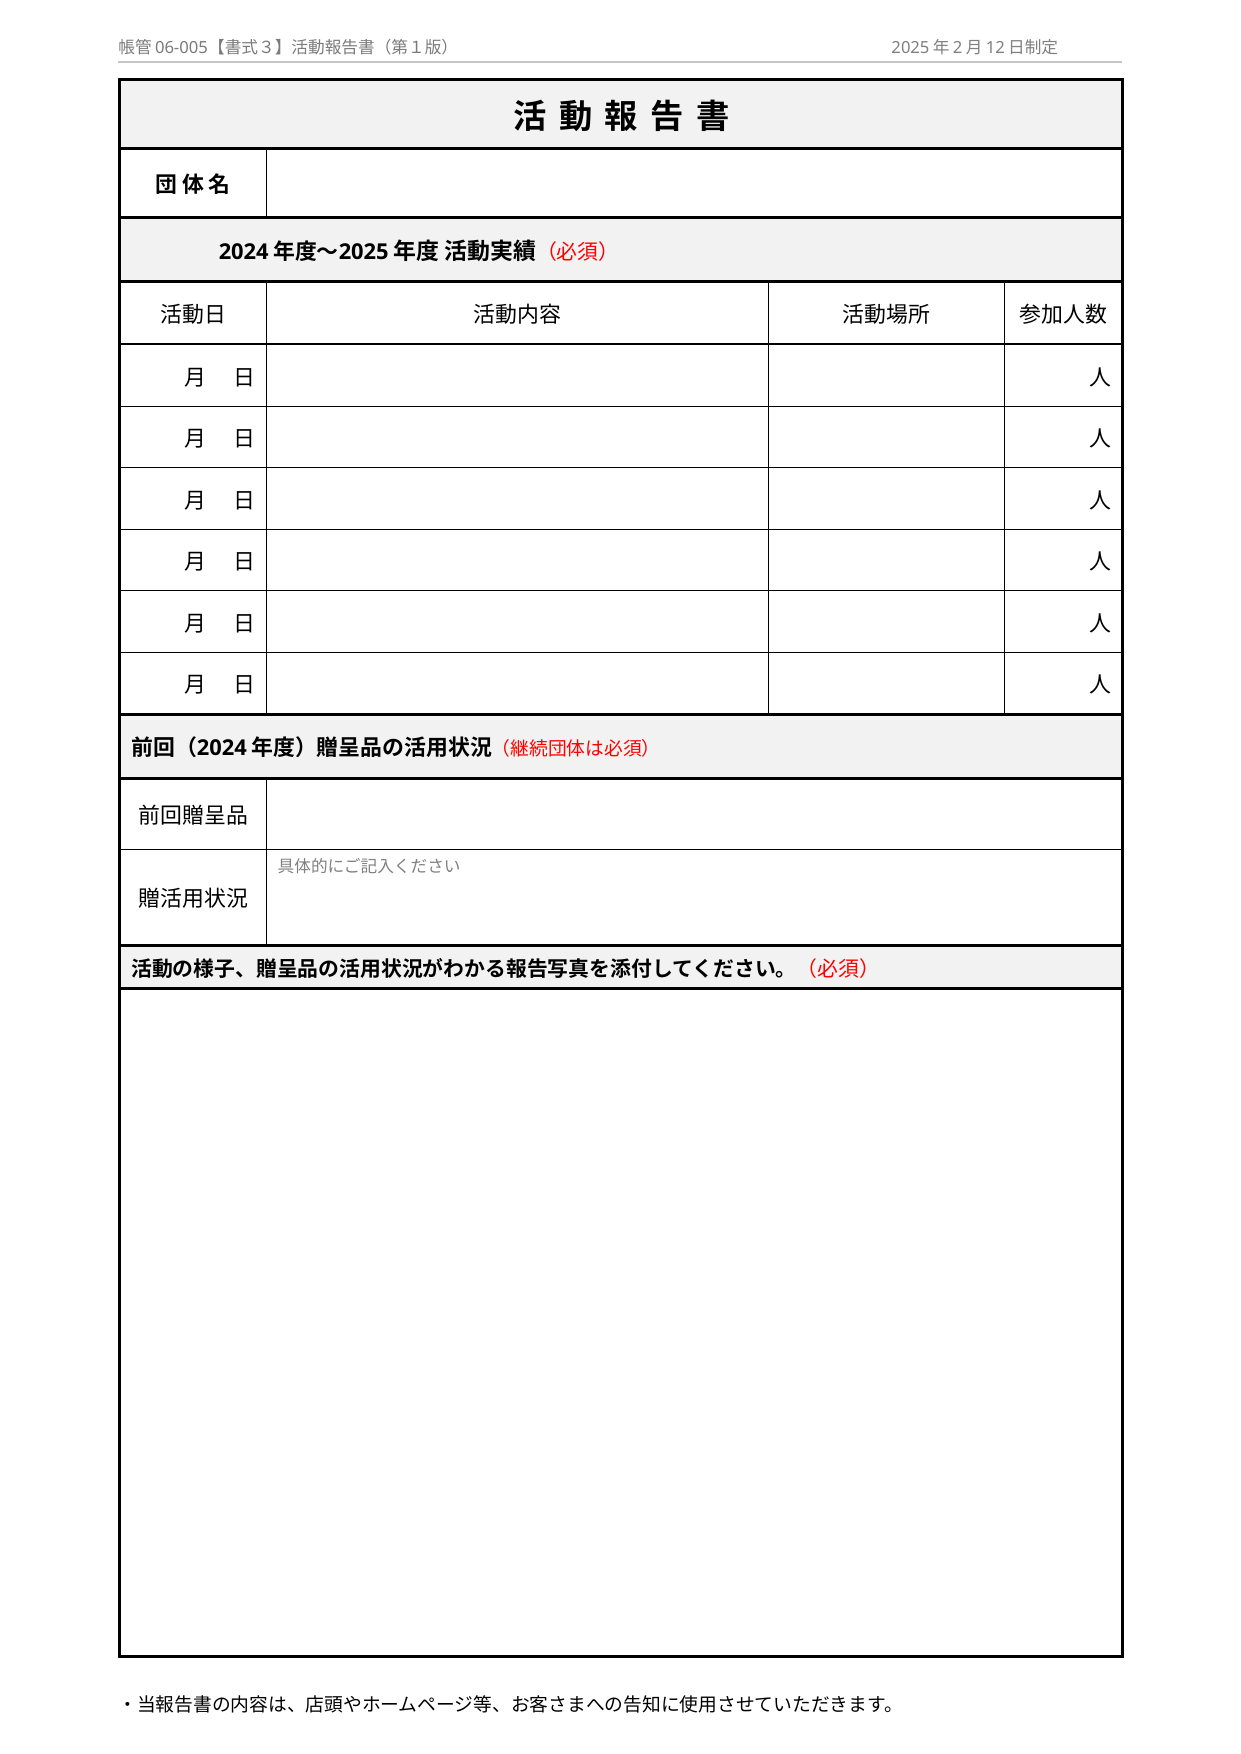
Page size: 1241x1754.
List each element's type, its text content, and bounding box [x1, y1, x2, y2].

table_cell 活動の様子、贈呈品の活用状況がわかる報告写真を添付してください。（必須） [121, 947, 1121, 987]
table_cell [267, 345, 768, 406]
text ・当報告書の内容は、店頭やホームページ等、お客さまへの告知に使用させていただきます。 [118, 1688, 1122, 1718]
table_cell 月 日 [121, 530, 266, 590]
table_cell 月 日 [121, 468, 266, 529]
table_cell [267, 591, 768, 652]
table_cell 人 [1005, 530, 1121, 590]
table_cell [267, 780, 1121, 849]
table_cell 前回（2024年度）贈呈品の活用状況（継続団体は必須） [121, 716, 1121, 777]
table_cell 贈活用状況 [121, 850, 266, 943]
table_cell [267, 150, 1121, 216]
table_cell 活動内容 [267, 283, 768, 343]
table_header 活動報告書 [121, 81, 1121, 147]
table_cell 月 日 [121, 407, 266, 467]
table_cell 具体的にご記入ください [267, 850, 1121, 943]
table_cell 月 日 [121, 591, 266, 652]
table_cell [769, 407, 1004, 467]
table_cell 人 [1005, 653, 1121, 713]
table_cell [769, 653, 1004, 713]
table_cell 人 [1005, 468, 1121, 529]
table_cell [769, 468, 1004, 529]
table_cell 人 [1005, 591, 1121, 652]
table_cell [267, 468, 768, 529]
table_cell 人 [1005, 407, 1121, 467]
table_cell 参加人数 [1005, 283, 1121, 343]
table_cell 月 日 [121, 653, 266, 713]
table_cell 2024年度～2025年度 活動実績（必須） [121, 219, 1121, 280]
table_cell 前回贈呈品 [121, 780, 266, 849]
table_cell [121, 990, 1121, 1655]
table_cell [769, 591, 1004, 652]
table_cell 人 [1005, 345, 1121, 406]
table_cell [769, 345, 1004, 406]
table_cell 月 日 [121, 345, 266, 406]
table_cell [267, 653, 768, 713]
table_cell [769, 530, 1004, 590]
table_cell 活動場所 [769, 283, 1004, 343]
table_cell [267, 530, 768, 590]
table_cell [267, 407, 768, 467]
text 帳管06-005【書式３】活動報告書（第１版） 2025年2月12日制定 [118, 31, 1122, 61]
table_cell 団 体 名 [121, 150, 266, 216]
table_cell 活動日 [121, 283, 266, 343]
